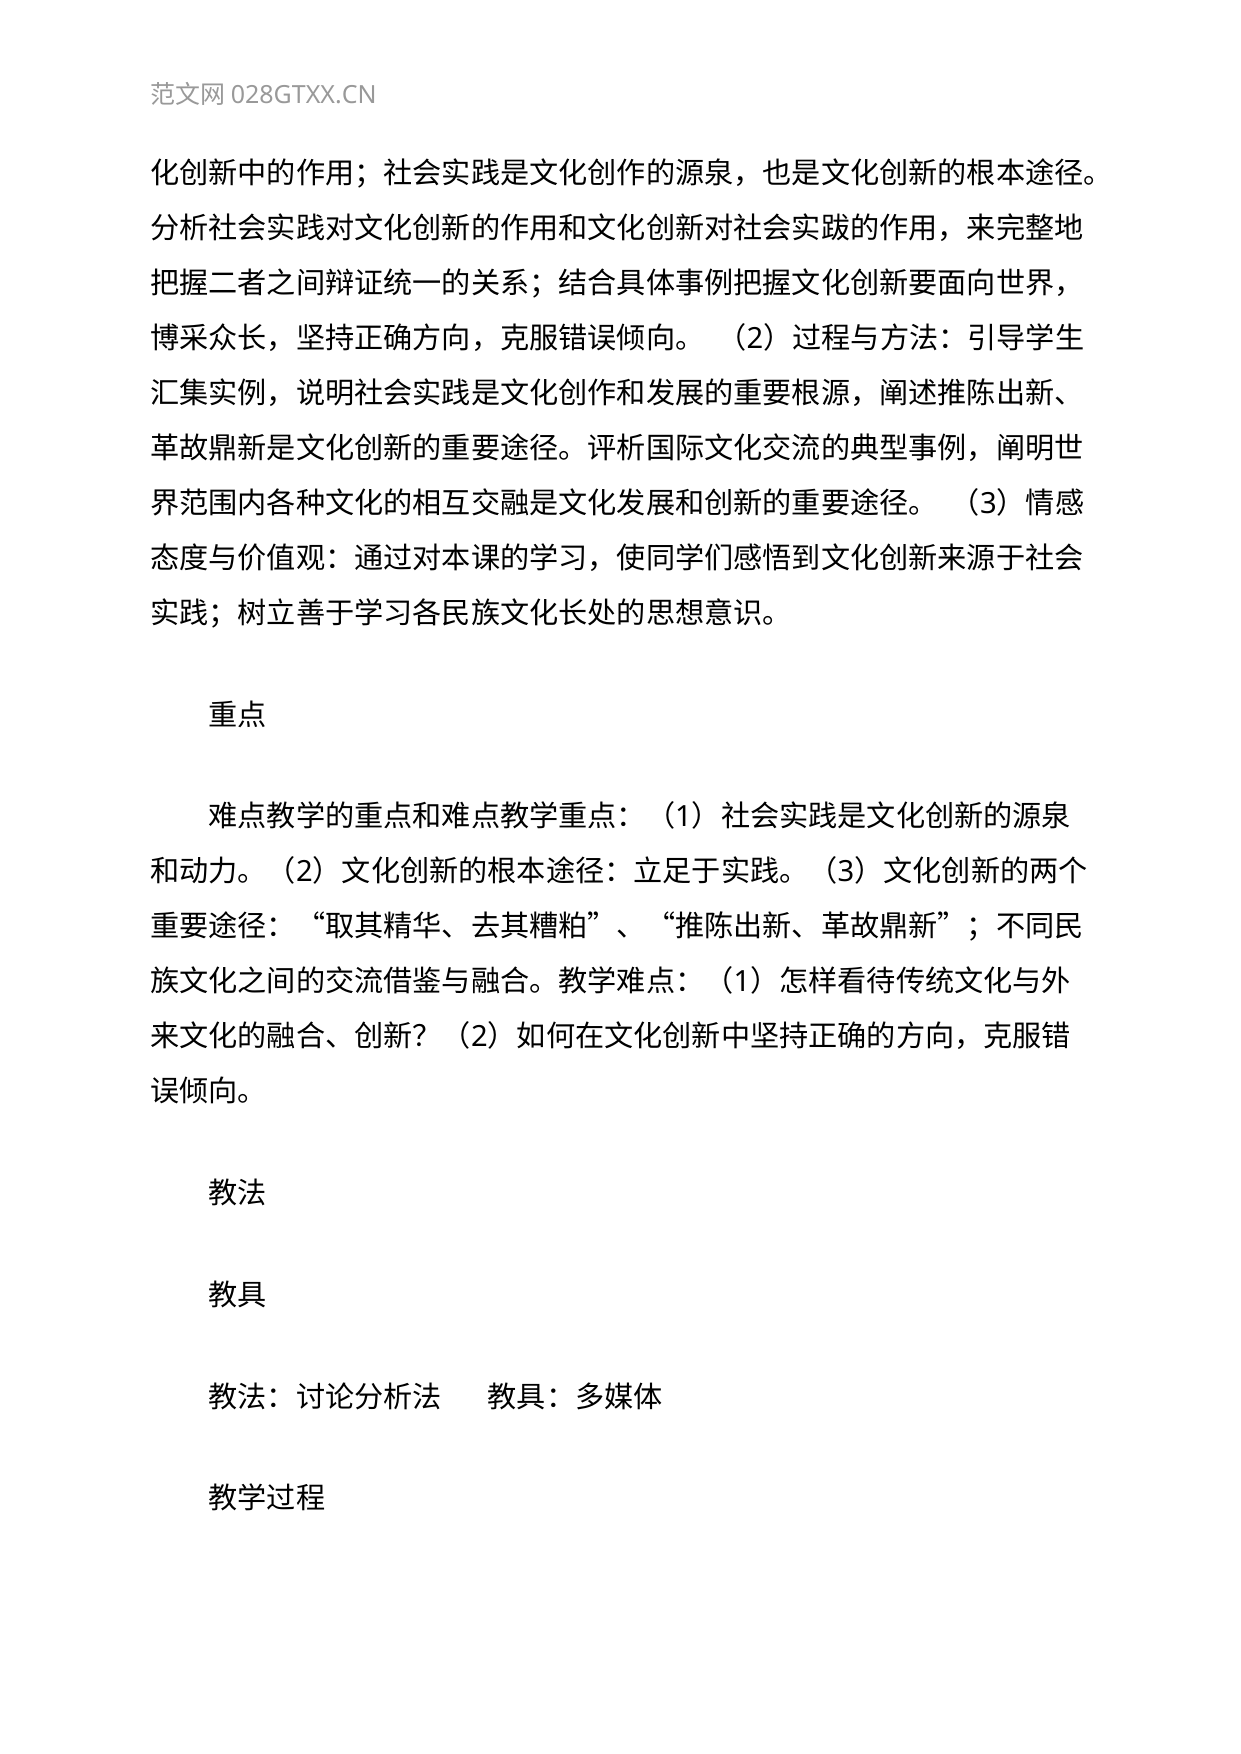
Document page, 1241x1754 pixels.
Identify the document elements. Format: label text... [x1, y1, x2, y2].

text 重点 [150, 691, 1090, 733]
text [150, 150, 1090, 632]
text 教法 [150, 1169, 1090, 1212]
text 教法：讨论分析法 教具：多媒体 [150, 1373, 1090, 1415]
text 难点教学的重点和难点教学重点：（1）社会实践是文化创新的源泉和动力。（2）文化创新的根本途径：立足于实践。（3）文化创新的两个重要途径：“取其精华、去其糟粕”、“推陈出新、革故鼎新”；不同民族文化之间的交流借鉴与融合。教学难点：（1）怎样看待传统文化与外来文化的融合、创新？（2）如何在文化创新中坚持正确的方向，克服错误倾向。 [150, 793, 1090, 1110]
text 教学过程 [150, 1475, 1090, 1517]
text 教具 [150, 1271, 1090, 1314]
